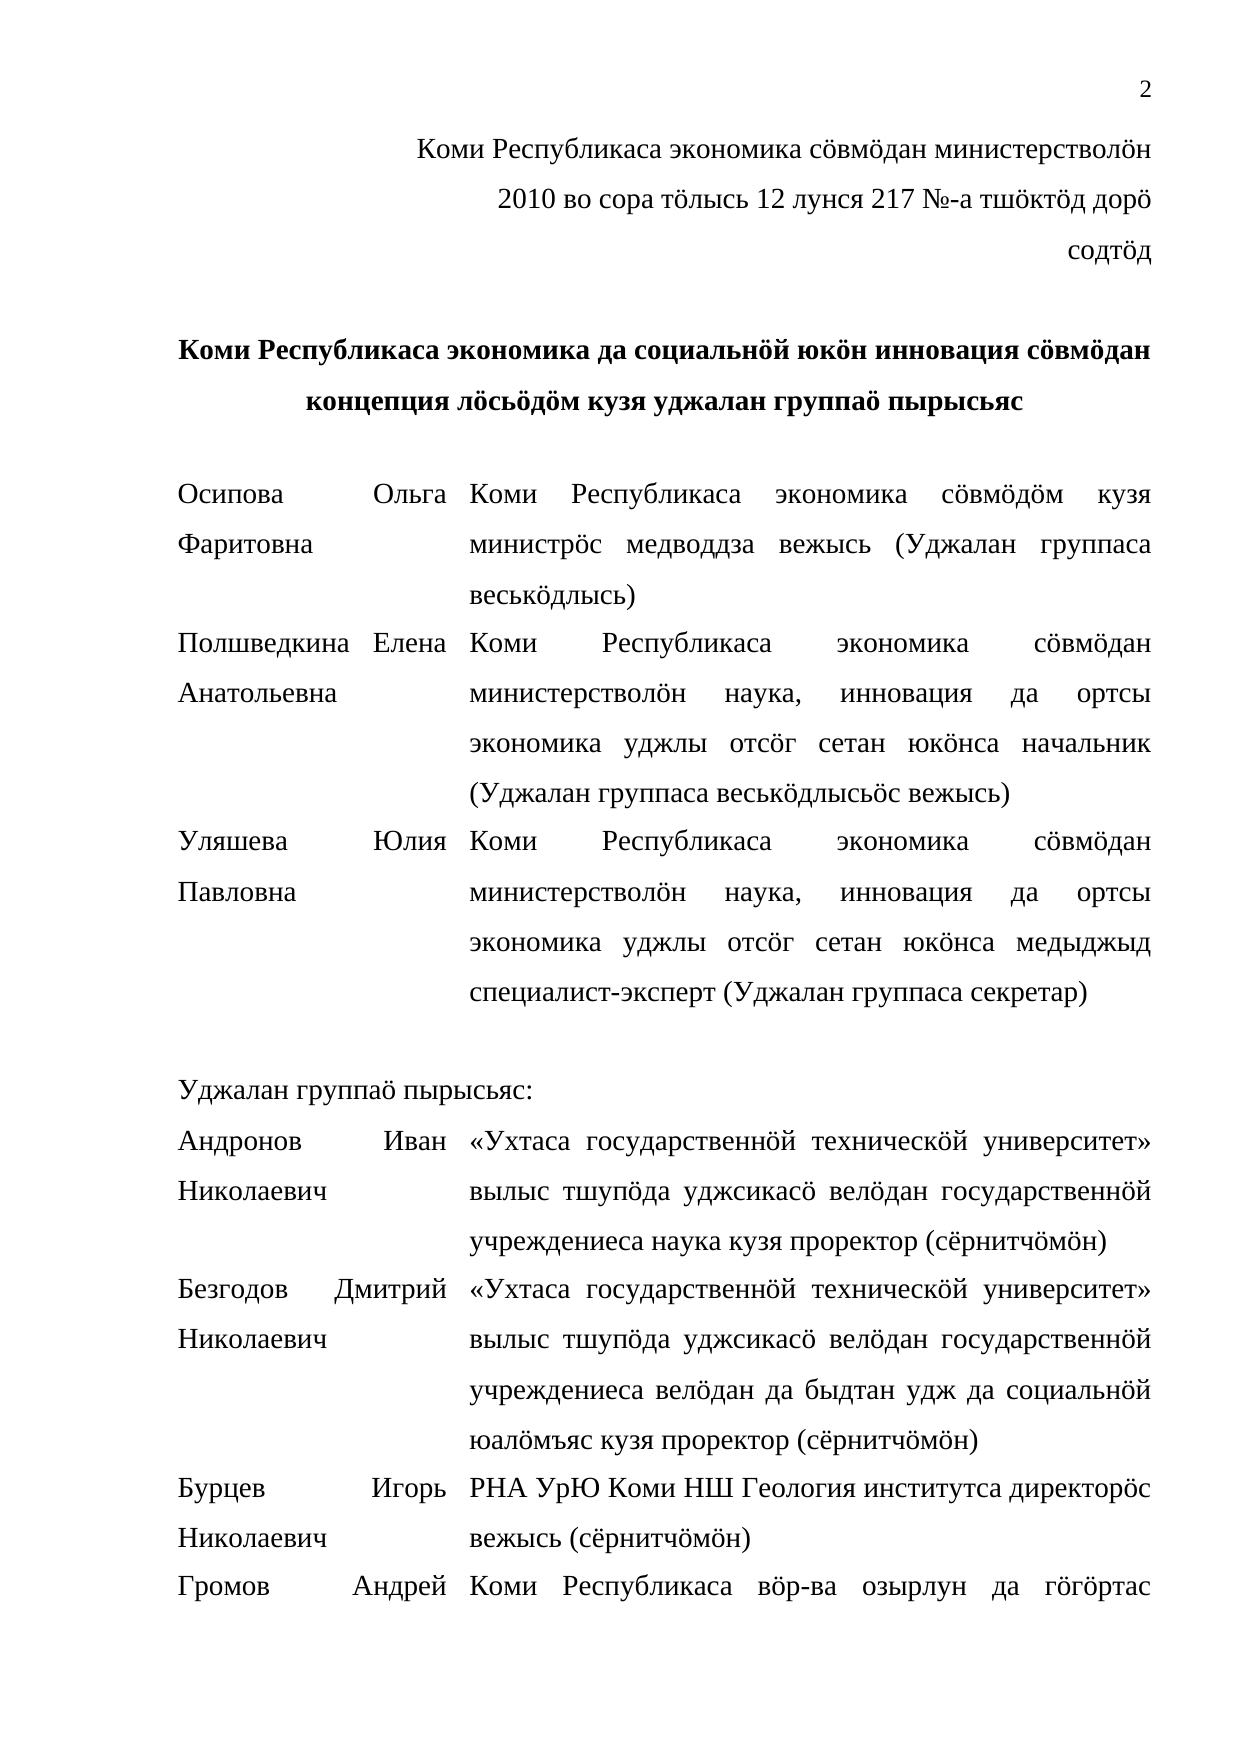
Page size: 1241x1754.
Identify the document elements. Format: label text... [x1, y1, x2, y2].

text Уджалан группаö пырысьяс: [177, 1072, 1152, 1106]
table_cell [166, 1568, 458, 1602]
table_cell РНА УрЮ Коми НШ Геология институтса директорöс вежысь (сёрнитчöмöн) [458, 1470, 1163, 1568]
text Коми Республикаса экономика да социальнöй юкöн инновация сöвмöдан концепция лöсьöдöм кузя уджалан группаö пырысьяс [177, 332, 1152, 416]
table_header Коми Республикаса экономика сöвмöдöм кузя министрöс медводдза вежысь (Уджалан группаса веськöдлысь) [458, 476, 1163, 625]
text содтöд [177, 232, 1152, 265]
table_cell Полшведкина Елена Анатольевна [166, 625, 458, 823]
table_header «Ухтаса государственнöй техническöй университет» вылыс тшупöда уджсикасö велöдан государственнöй учреждениеса наука кузя проректор (сёрнитчöмöн) [458, 1123, 1163, 1271]
table_cell Коми Республикаса экономика сöвмöдан министерстволöн наука, инновация да ортсы экономика уджлы отсöг сетан юкöнса начальник (Уджалан группаса веськöдлысьöс вежысь) [458, 625, 1163, 823]
table_header Осипова Ольга Фаритовна [166, 476, 458, 625]
table_cell Коми Республикаса экономика сöвмöдан министерстволöн наука, инновация да ортсы экономика уджлы отсöг сетан юкöнса медыджыд специалист-эксперт (Уджалан группаса секретар) [458, 824, 1163, 1022]
text Коми Республикаса экономика сöвмöдан министерстволöн [177, 131, 1152, 165]
table_header Андронов Иван Николаевич [166, 1123, 458, 1271]
table_cell Уляшева Юлия Павловна [166, 824, 458, 1022]
table_cell Безгодов Дмитрий Николаевич [166, 1271, 458, 1470]
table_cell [458, 1568, 1163, 1602]
text 2010 во сора тöлысь 12 лунся 217 №-а тшöктöд дорö [177, 182, 1152, 215]
table_cell «Ухтаса государственнöй техническöй университет» вылыс тшупöда уджсикасö велöдан государственнöй учреждениеса велöдан да быдтан удж да социальнöй юалöмъяс кузя проректор (сёрнитчöмöн) [458, 1271, 1163, 1470]
table_cell Бурцев Игорь Николаевич [166, 1470, 458, 1568]
